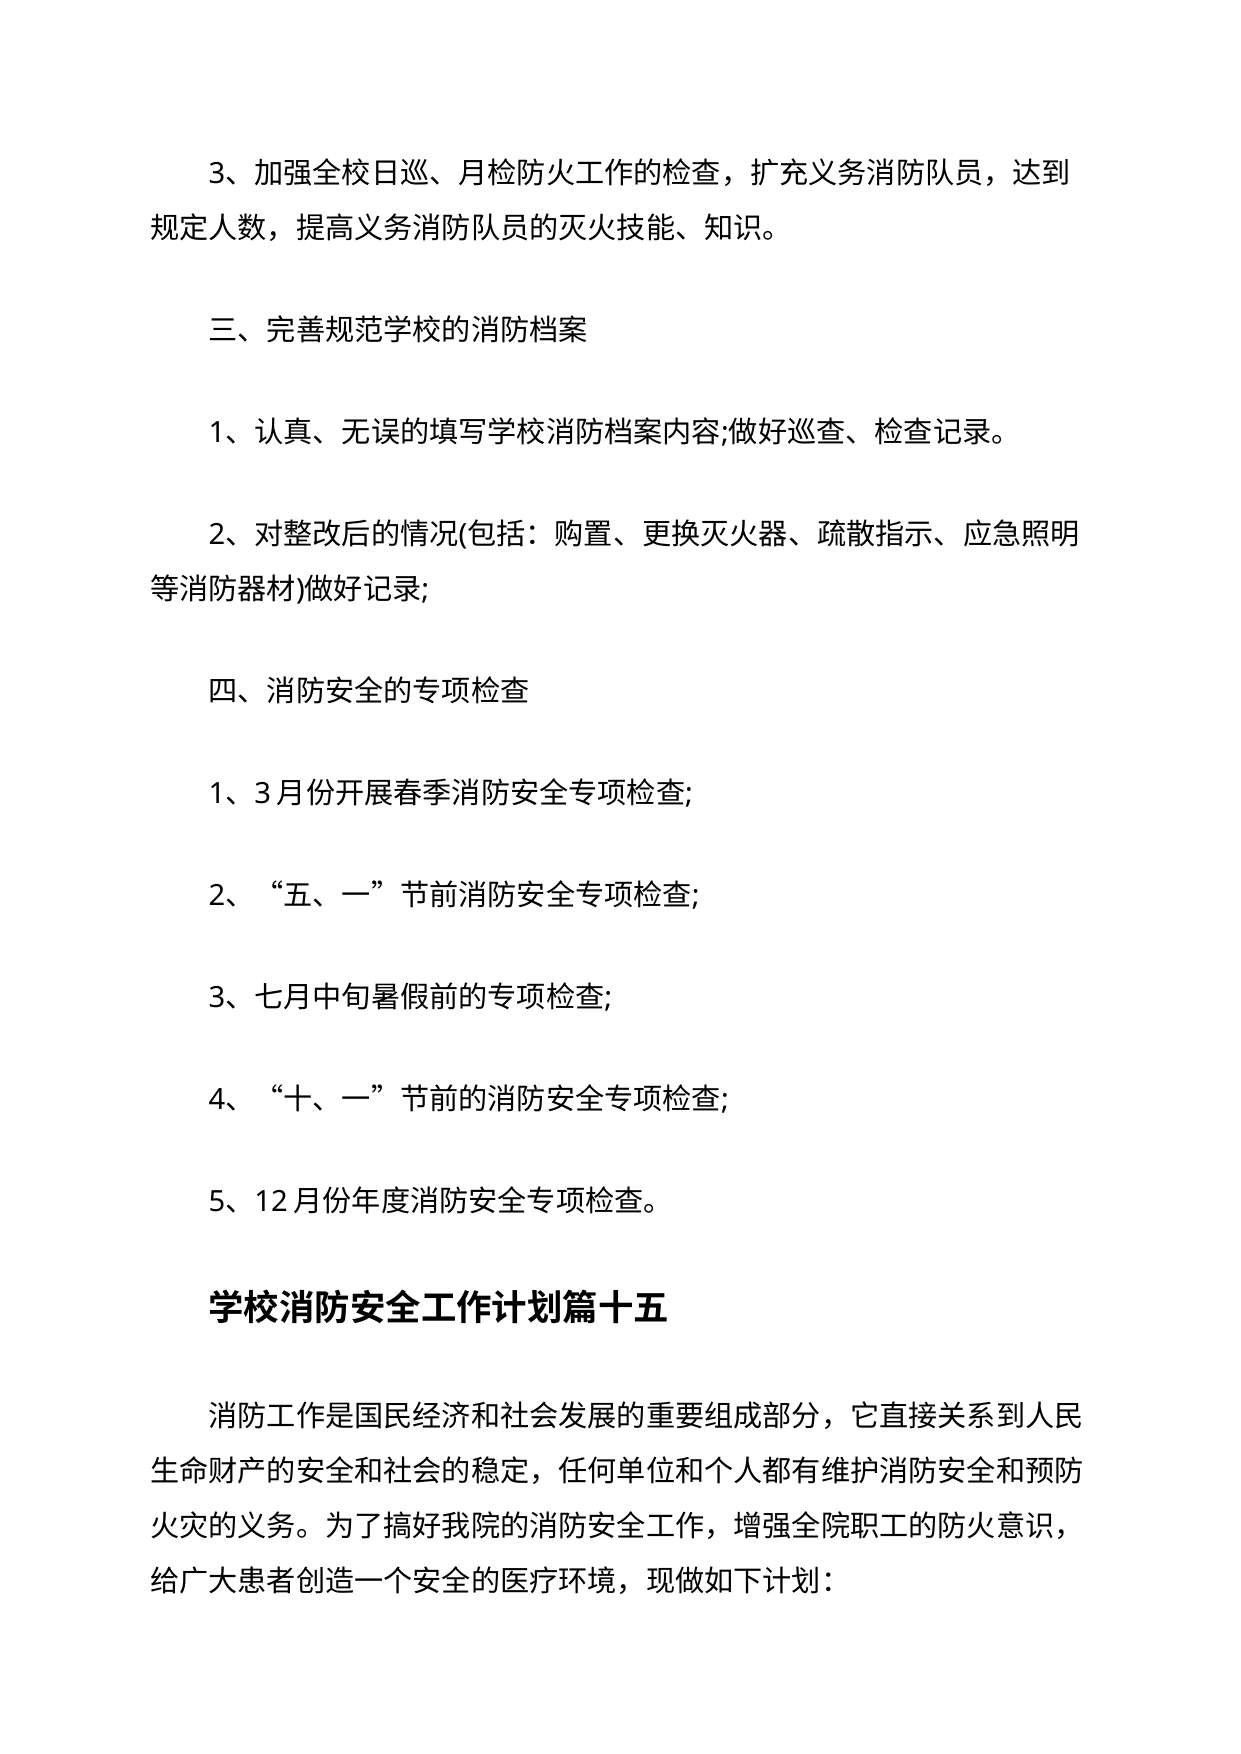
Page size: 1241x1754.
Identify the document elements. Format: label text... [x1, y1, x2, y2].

text 三、完善规范学校的消防档案 [150, 307, 1090, 349]
text 四、消防安全的专项检查 [150, 667, 1090, 710]
text 学校消防安全工作计划篇十五 [150, 1279, 1090, 1330]
text 1、3月份开展春季消防安全专项检查; [150, 769, 1090, 812]
text 2、对整改后的情况(包括：购置、更换灭火器、疏散指示、应急照明等消防器材)做好记录; [150, 511, 1090, 608]
text 2、“五、一”节前消防安全专项检查; [150, 871, 1090, 914]
text 5、12月份年度消防安全专项检查。 [150, 1177, 1090, 1219]
text 3、加强全校日巡、月检防火工作的检查，扩充义务消防队员，达到规定人数，提高义务消防队员的灭火技能、知识。 [150, 150, 1090, 247]
text 4、“十、一”节前的消防安全专项检查; [150, 1075, 1090, 1118]
text 3、七月中旬暑假前的专项检查; [150, 973, 1090, 1016]
text 消防工作是国民经济和社会发展的重要组成部分，它直接关系到人民生命财产的安全和社会的稳定，任何单位和个人都有维护消防安全和预防火灾的义务。为了搞好我院的消防安全工作，增强全院职工的防火意识，给广大患者创造一个安全的医疗环境，现做如下计划： [150, 1393, 1090, 1599]
text 1、认真、无误的填写学校消防档案内容;做好巡查、检查记录。 [150, 408, 1090, 451]
